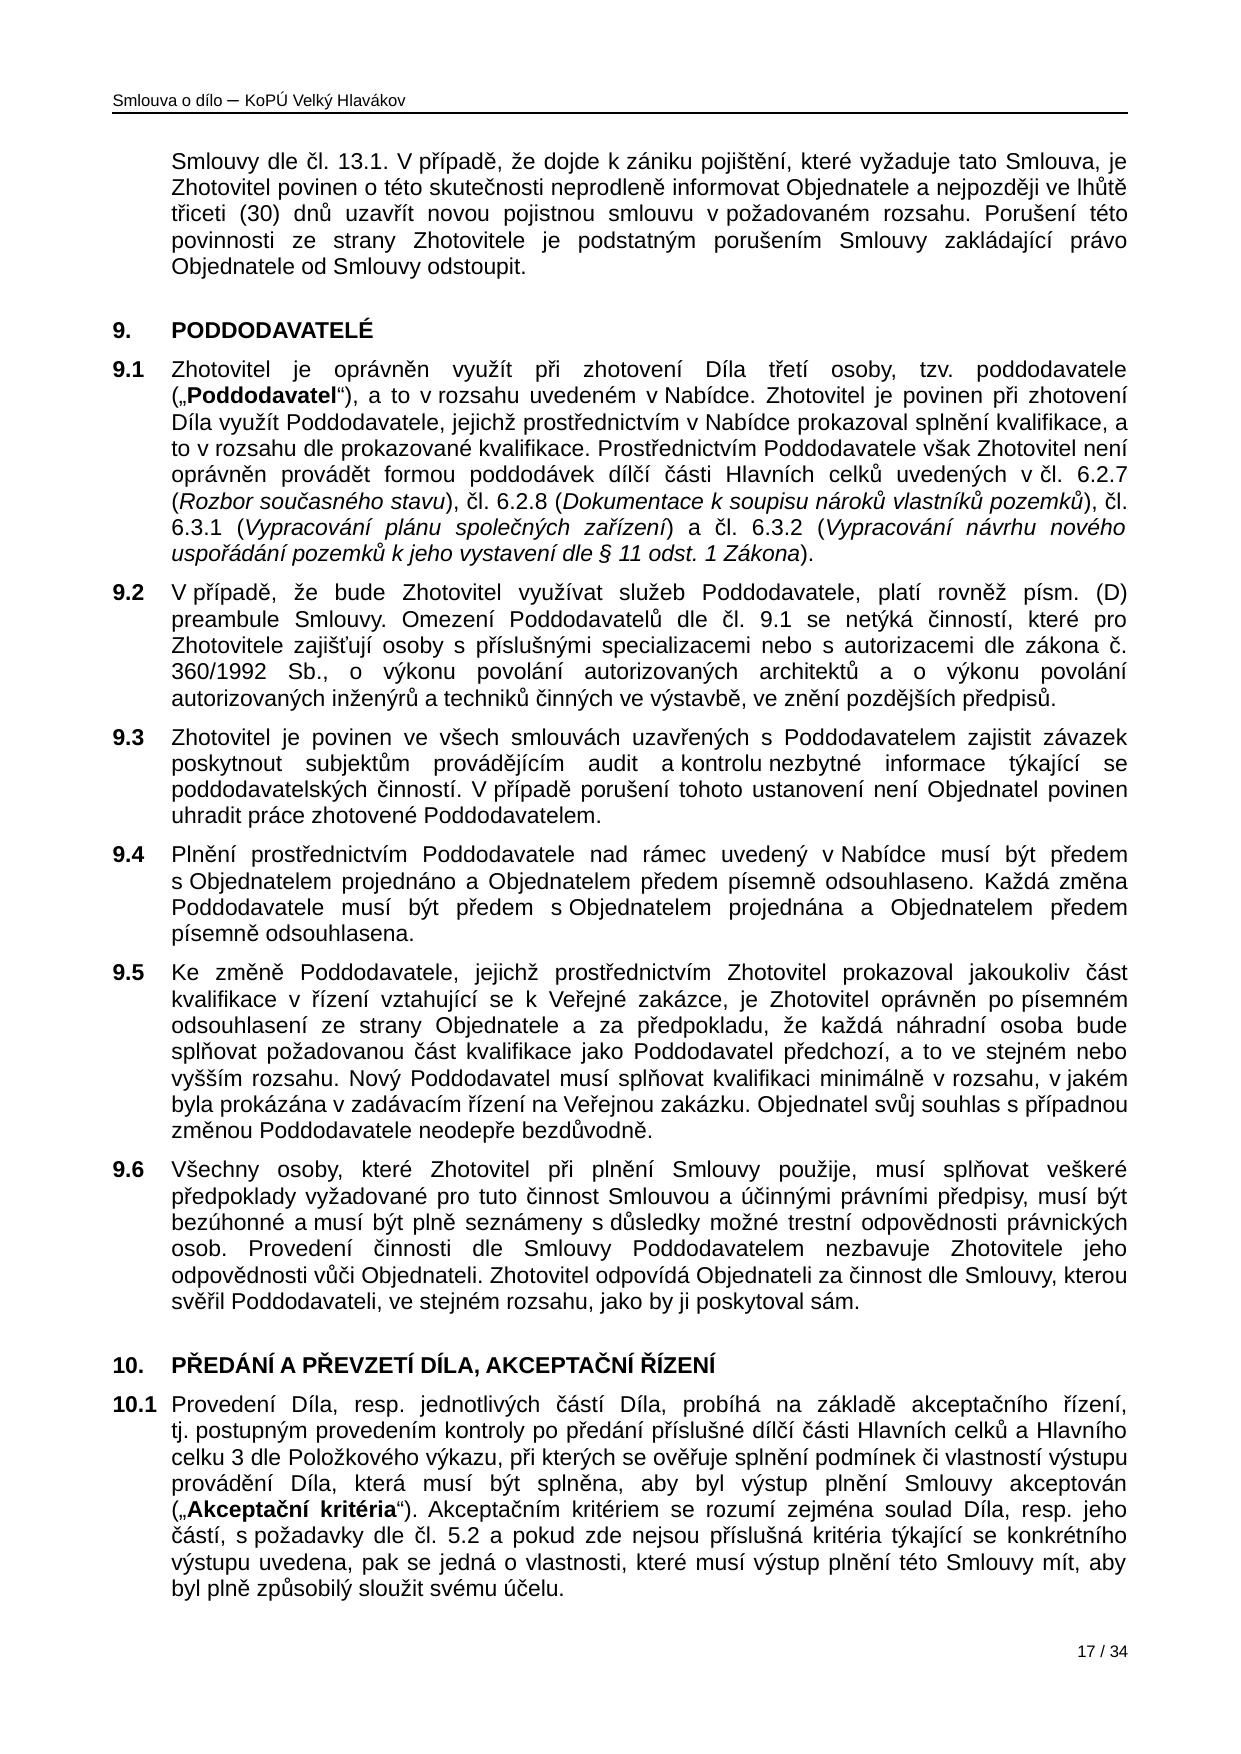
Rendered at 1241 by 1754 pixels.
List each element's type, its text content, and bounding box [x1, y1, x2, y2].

text Zhotovitel je povinen ve všech smlouvách uzavřených s Poddodavatelem zajistit závazek poskytnout subjektům provádějícím audit a kontrolu nezbytné informace týkající se poddodavatelských činností. V případě porušení tohoto ustanovení není Objednatel povinen uhradit práce zhotovené Poddodavatelem. [112, 723, 1128, 829]
text Všechny osoby, které Zhotovitel při plnění Smlouvy použije, musí splňovat veškeré předpoklady vyžadované pro tuto činnost Smlouvou a účinnými právními předpisy, musí být bezúhonné a musí být plně seznámeny s důsledky možné trestní odpovědnosti právnických osob. Provedení činnosti dle Smlouvy Poddodavatelem nezbavuje Zhotovitele jeho odpovědnosti vůči Objednateli. Zhotovitel odpovídá Objednateli za činnost dle Smlouvy, kterou svěřil Poddodavateli, ve stejném rozsahu, jako by ji poskytoval sám. [112, 1156, 1128, 1314]
text Ke změně Poddodavatele, jejichž prostřednictvím Zhotovitel prokazoval jakoukoliv část kvalifikace v řízení vztahující se k Veřejné zakázce, je Zhotovitel oprávněn po písemném odsouhlasení ze strany Objednatele a za předpokladu, že každá náhradní osoba bude splňovat požadovanou část kvalifikace jako Poddodavatel předchozí, a to ve stejném nebo vyšším rozsahu. Nový Poddodavatel musí splňovat kvalifikaci minimálně v rozsahu, v jakém byla prokázána v zadávacím řízení na Veřejnou zakázku. Objednatel svůj souhlas s případnou změnou Poddodavatele neodepře bezdůvodně. [112, 959, 1128, 1144]
text Poddodavatelé [112, 317, 1128, 343]
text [112, 148, 1128, 279]
text Provedení Díla, resp. jednotlivých částí Díla, probíhá na základě akceptačního řízení, tj. postupným provedením kontroly po předání příslušné dílčí části Hlavních celků a Hlavního celku 3 dle Položkového výkazu, při kterých se ověřuje splnění podmínek či vlastností výstupu provádění Díla, která musí být splněna, aby byl výstup plnění Smlouvy akceptován („Akceptační kritéria“). Akceptačním kritériem se rozumí zejména soulad Díla, resp. jeho částí, s požadavky dle čl. 5.2 a pokud zde nejsou příslušná kritéria týkající se konkrétního výstupu uvedena, pak se jedná o vlastnosti, které musí výstup plnění této Smlouvy mít, aby byl plně způsobilý sloužit svému účelu. [112, 1391, 1128, 1602]
text Plnění prostřednictvím Poddodavatele nad rámec uvedený v Nabídce musí být předem s Objednatelem projednáno a Objednatelem předem písemně odsouhlaseno. Každá změna Poddodavatele musí být předem s Objednatelem projednána a Objednatelem předem písemně odsouhlasena. [112, 841, 1128, 947]
text Zhotovitel je oprávněn využít při zhotovení Díla třetí osoby, tzv. poddodavatele („Poddodavatel“), a to v rozsahu uvedeném v Nabídce. Zhotovitel je povinen při zhotovení Díla využít Poddodavatele, jejichž prostřednictvím v Nabídce prokazoval splnění kvalifikace, a to v rozsahu dle prokazované kvalifikace. Prostřednictvím Poddodavatele však Zhotovitel není oprávněn provádět formou poddodávek dílčí části Hlavních celků uvedených v čl. 6.2.7 (Rozbor současného stavu), čl. 6.2.8 (Dokumentace k soupisu nároků vlastníků pozemků), čl. 6.3.1 (Vypracování plánu společných zařízení) a čl. 6.3.2 (Vypracování návrhu nového uspořádání pozemků k jeho vystavení dle § 11 odst. 1 Zákona). [112, 356, 1128, 567]
text V případě, že bude Zhotovitel využívat služeb Poddodavatele, platí rovněž písm. (D) preambule Smlouvy. Omezení Poddodavatelů dle čl. 9.1 se netýká činností, které pro Zhotovitele zajišťují osoby s příslušnými specializacemi nebo s autorizacemi dle zákona č. 360/1992 Sb., o výkonu povolání autorizovaných architektů a o výkonu povolání autorizovaných inženýrů a techniků činných ve výstavbě, ve znění pozdějších předpisů. [112, 579, 1128, 711]
text Předání a převzetí Díla, Akceptační řízení [112, 1352, 1128, 1378]
